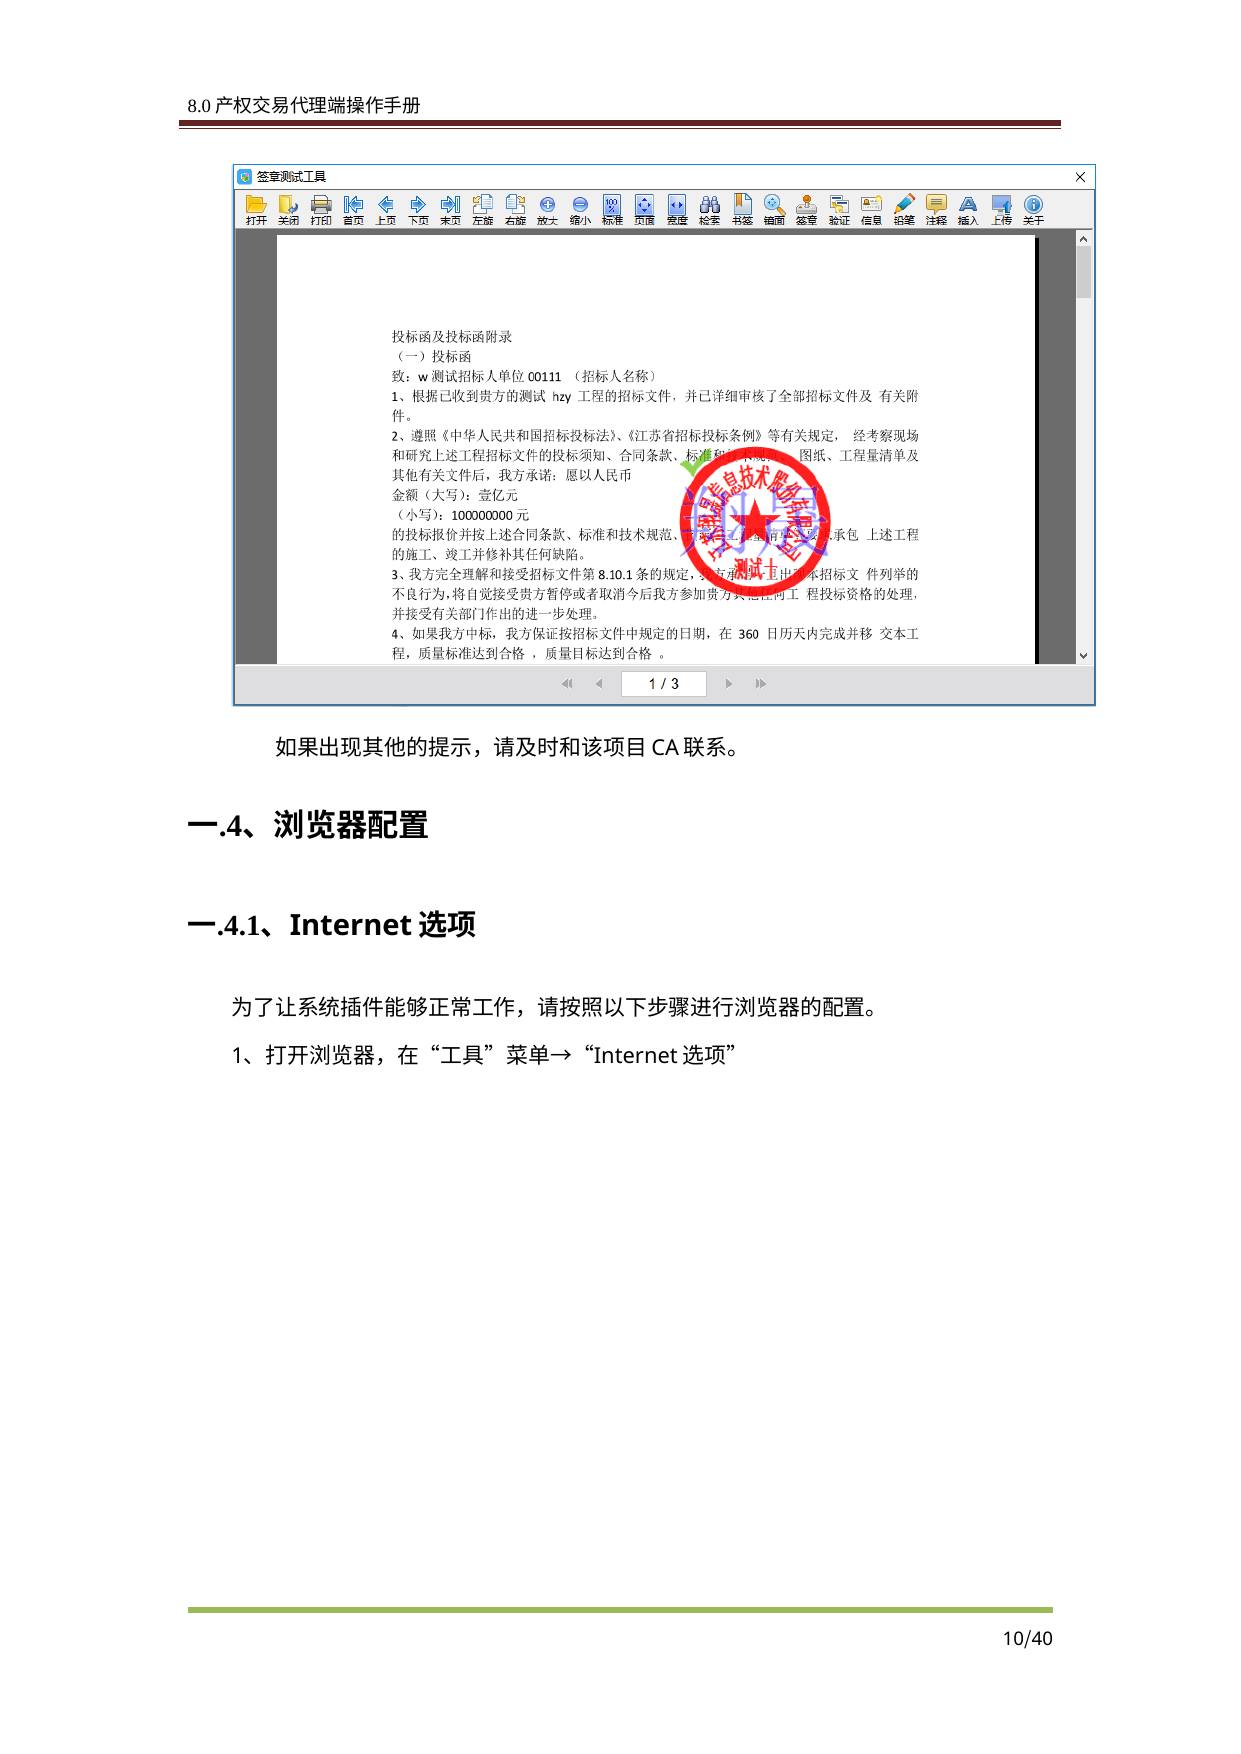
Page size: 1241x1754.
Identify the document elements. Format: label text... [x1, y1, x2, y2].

text 1、打开浏览器，在“工具”菜单→“Internet选项” [187, 1037, 1053, 1070]
text 如果出现其他的提示，请及时和该项目CA联系。 [187, 729, 1053, 762]
subtitle Internet选项 [187, 891, 1053, 956]
picture [231, 164, 1097, 707]
text 为了让系统插件能够正常工作，请按照以下步骤进行浏览器的配置。 [187, 989, 1053, 1022]
subtitle 浏览器配置 [187, 790, 1053, 855]
